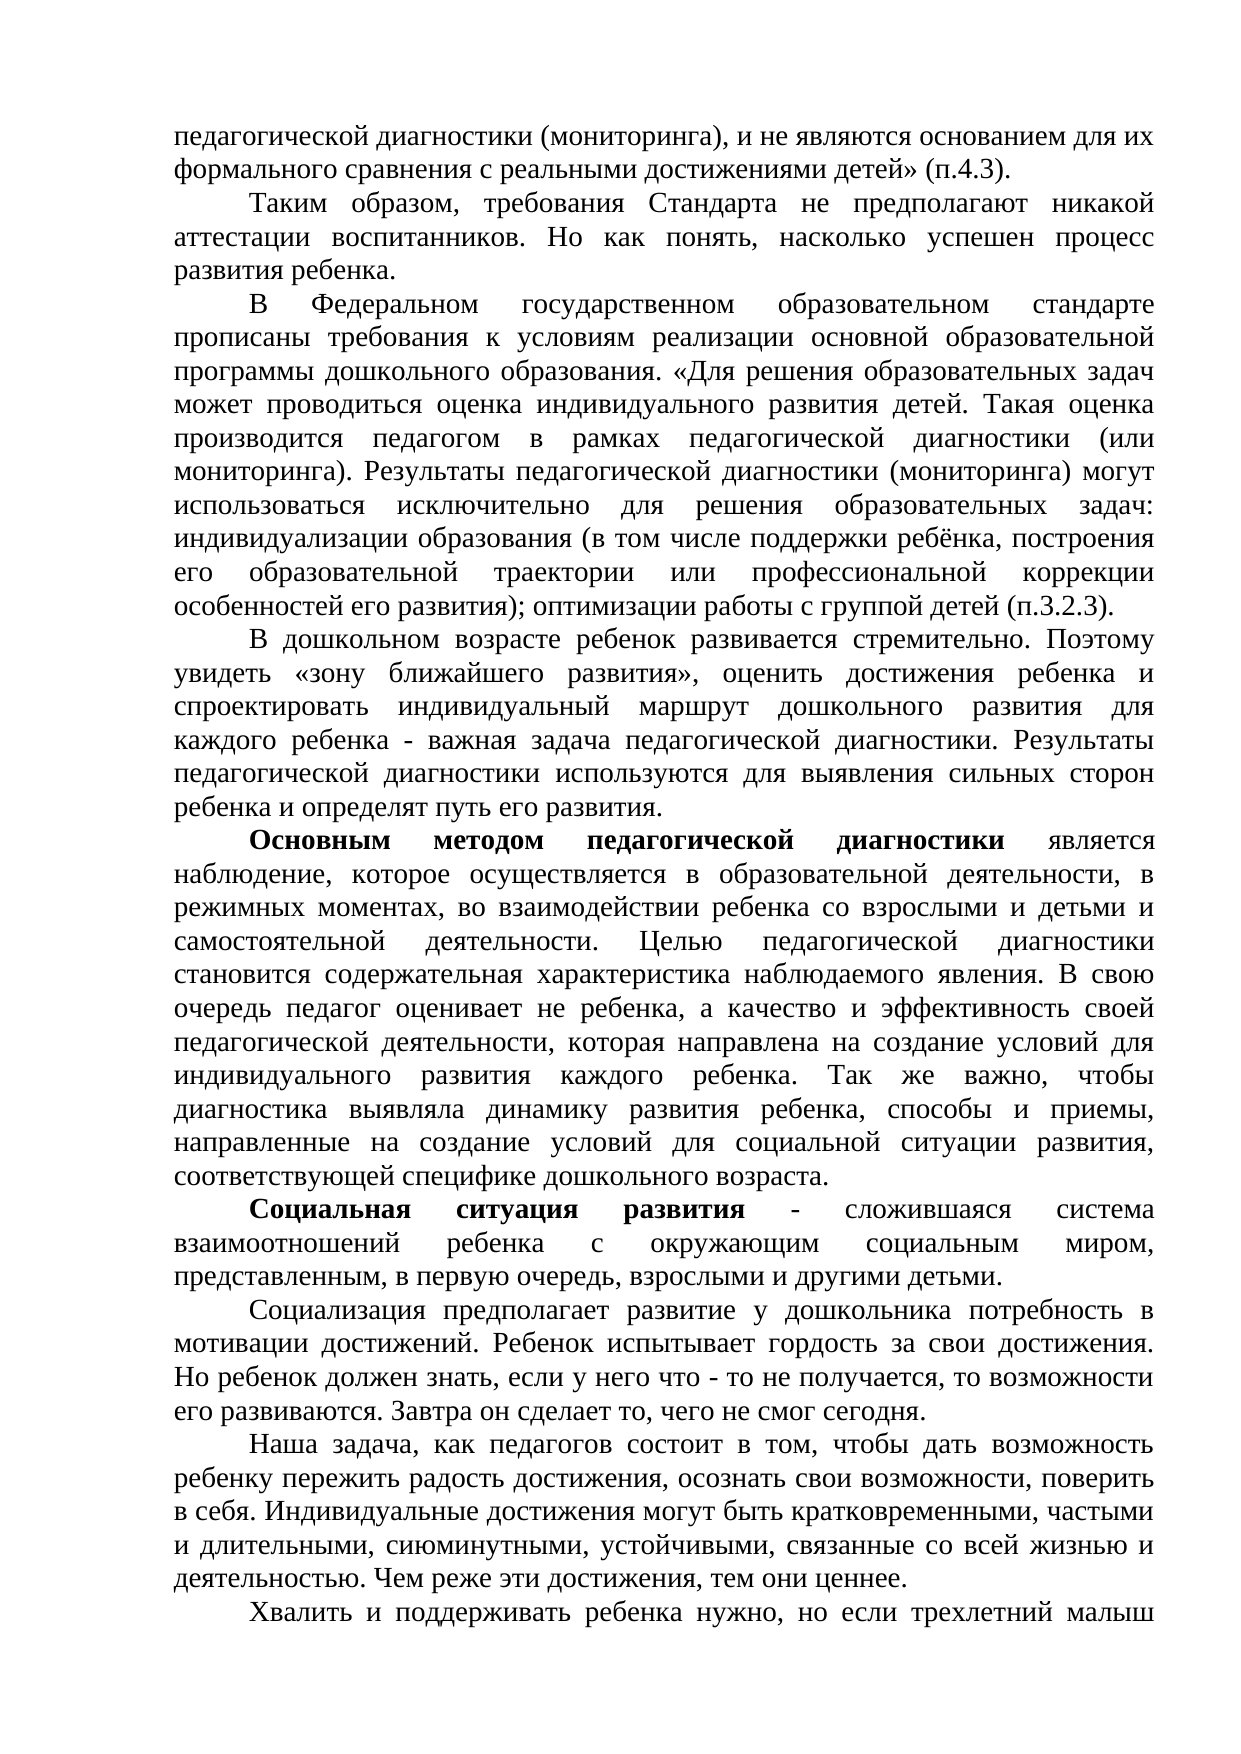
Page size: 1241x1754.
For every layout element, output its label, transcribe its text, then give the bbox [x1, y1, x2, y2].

text Социализация предполагает развитие у дошкольника потребность в мотивации достижений. Ребенок испытывает гордость за свои достижения. Но ребенок должен знать, если у него что - то не получается, то возможности его развиваются. Завтра он сделает то, чего не смог сегодня. [173, 1292, 1155, 1426]
text В дошкольном возрасте ребенок развивается стремительно. Поэтому увидеть «зону ближайшего развития», оценить достижения ребенка и спроектировать индивидуальный маршрут дошкольного развития для каждого ребенка - важная задача педагогической диагностики. Результаты педагогической диагностики используются для выявления сильных сторон ребенка и определят путь его развития. [173, 621, 1155, 822]
text Социальная ситуация развития - сложившаяся система взаимоотношений ребенка с окружающим социальным миром, представленным, в первую очередь, взрослыми и другими детьми. [173, 1191, 1155, 1292]
text Таким образом, требования Стандарта не предполагают никакой аттестации воспитанников. Но как понять, насколько успешен процесс развития ребенка. [173, 185, 1155, 286]
text В Федеральном государственном образовательном стандарте прописаны требования к условиям реализации основной образовательной программы дошкольного образования. «Для решения образовательных задач может проводиться оценка индивидуального развития детей. Такая оценка производится педагогом в рамках педагогической диагностики (или мониторинга). Результаты педагогической диагностики (мониторинга) могут использоваться исключительно для решения образовательных задач: индивидуализации образования (в том числе поддержки ребёнка, построения его образовательной траектории или профессиональной коррекции особенностей его развития); оптимизации работы с группой детей (п.3.2.3). [173, 286, 1155, 621]
text Наша задача, как педагогов состоит в том, чтобы дать возможность ребенку пережить радость достижения, осознать свои возможности, поверить в себя. Индивидуальные достижения могут быть кратковременными, частыми и длительными, сиюминутными, устойчивыми, связанные со всей жизнью и деятельностью. Чем реже эти достижения, тем они ценнее. [173, 1426, 1155, 1594]
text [173, 1594, 1155, 1627]
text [173, 118, 1155, 185]
text Основным методом педагогической диагностики является наблюдение, которое осуществляется в образовательной деятельности, в режимных моментах, во взаимодействии ребенка со взрослыми и детьми и самостоятельной деятельности. Целью педагогической диагностики становится содержательная характеристика наблюдаемого явления. В свою очередь педагог оценивает не ребенка, а качество и эффективность своей педагогической деятельности, которая направлена на создание условий для индивидуального развития каждого ребенка. Так же важно, чтобы диагностика выявляла динамику развития ребенка, способы и приемы, направленные на создание условий для социальной ситуации развития, соответствующей специфике дошкольного возраста. [173, 822, 1155, 1191]
